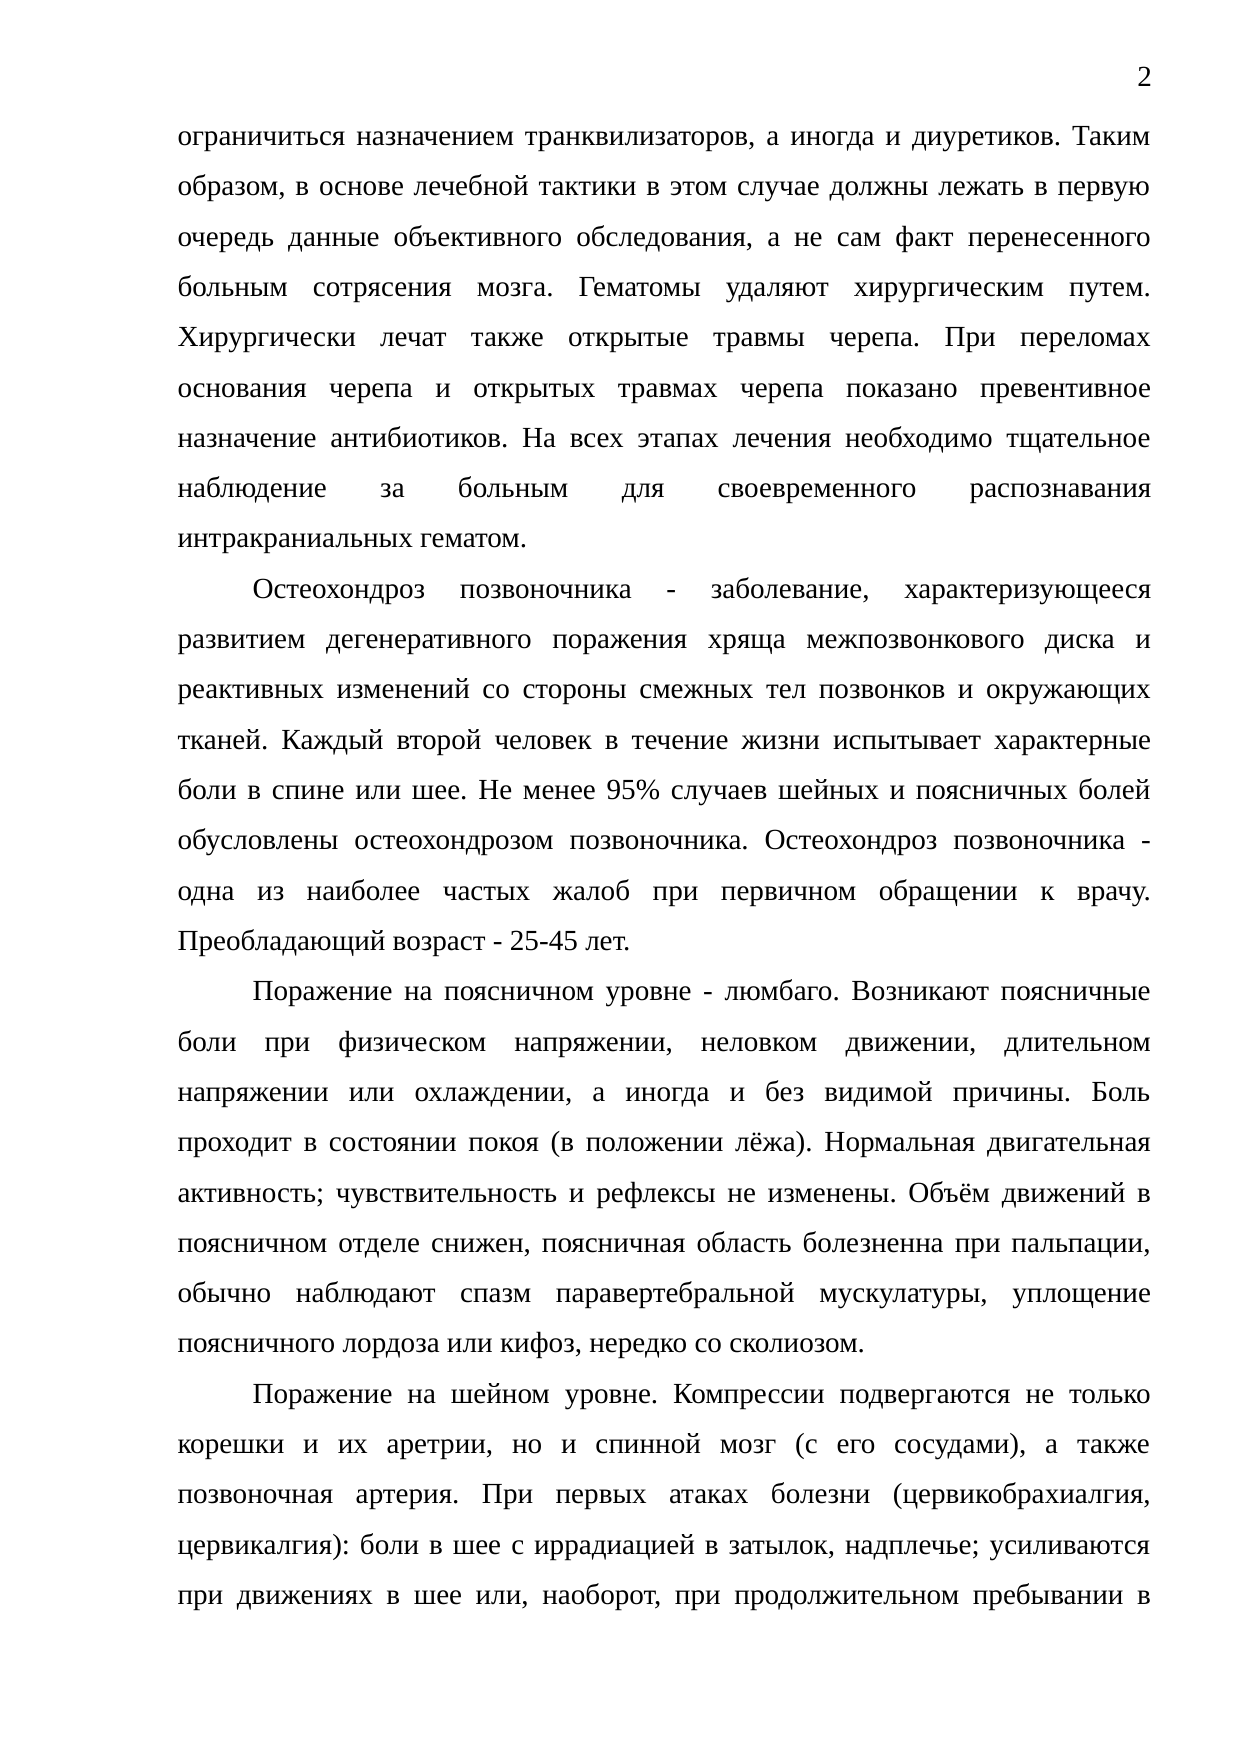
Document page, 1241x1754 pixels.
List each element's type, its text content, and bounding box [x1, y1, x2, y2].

text Остеохондроз позвоночника - заболевание, характеризующееся развитием дегенеративного поражения хряща межпозвонкового диска и реактивных изменений со стороны смежных тел позвонков и окружающих тканей. Каждый второй человек в течение жизни испытывает характерные боли в спине или шее. Не менее 95% случаев шейных и поясничных болей обусловлены остеохондрозом позвоночника. Остеохондроз позвоночника - одна из наиболее частых жалоб при первичном обращении к врачу. Преобладающий возраст - 25-45 лет. [177, 571, 1152, 957]
text Поражение на поясничном уровне - люмбаго. Возникают поясничные боли при физическом напряжении, неловком движении, длительном напряжении или охлаждении, а иногда и без видимой причины. Боль проходит в состоянии покоя (в положении лёжа). Нормальная двигательная активность; чувствительность и рефлексы не изменены. Объём движений в поясничном отделе снижен, поясничная область болезненна при пальпации, обычно наблюдают спазм паравертебральной мускулатуры, уплощение поясничного лордоза или кифоз, нередко со сколиозом. [177, 973, 1152, 1359]
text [177, 118, 1152, 554]
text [177, 1376, 1152, 1611]
